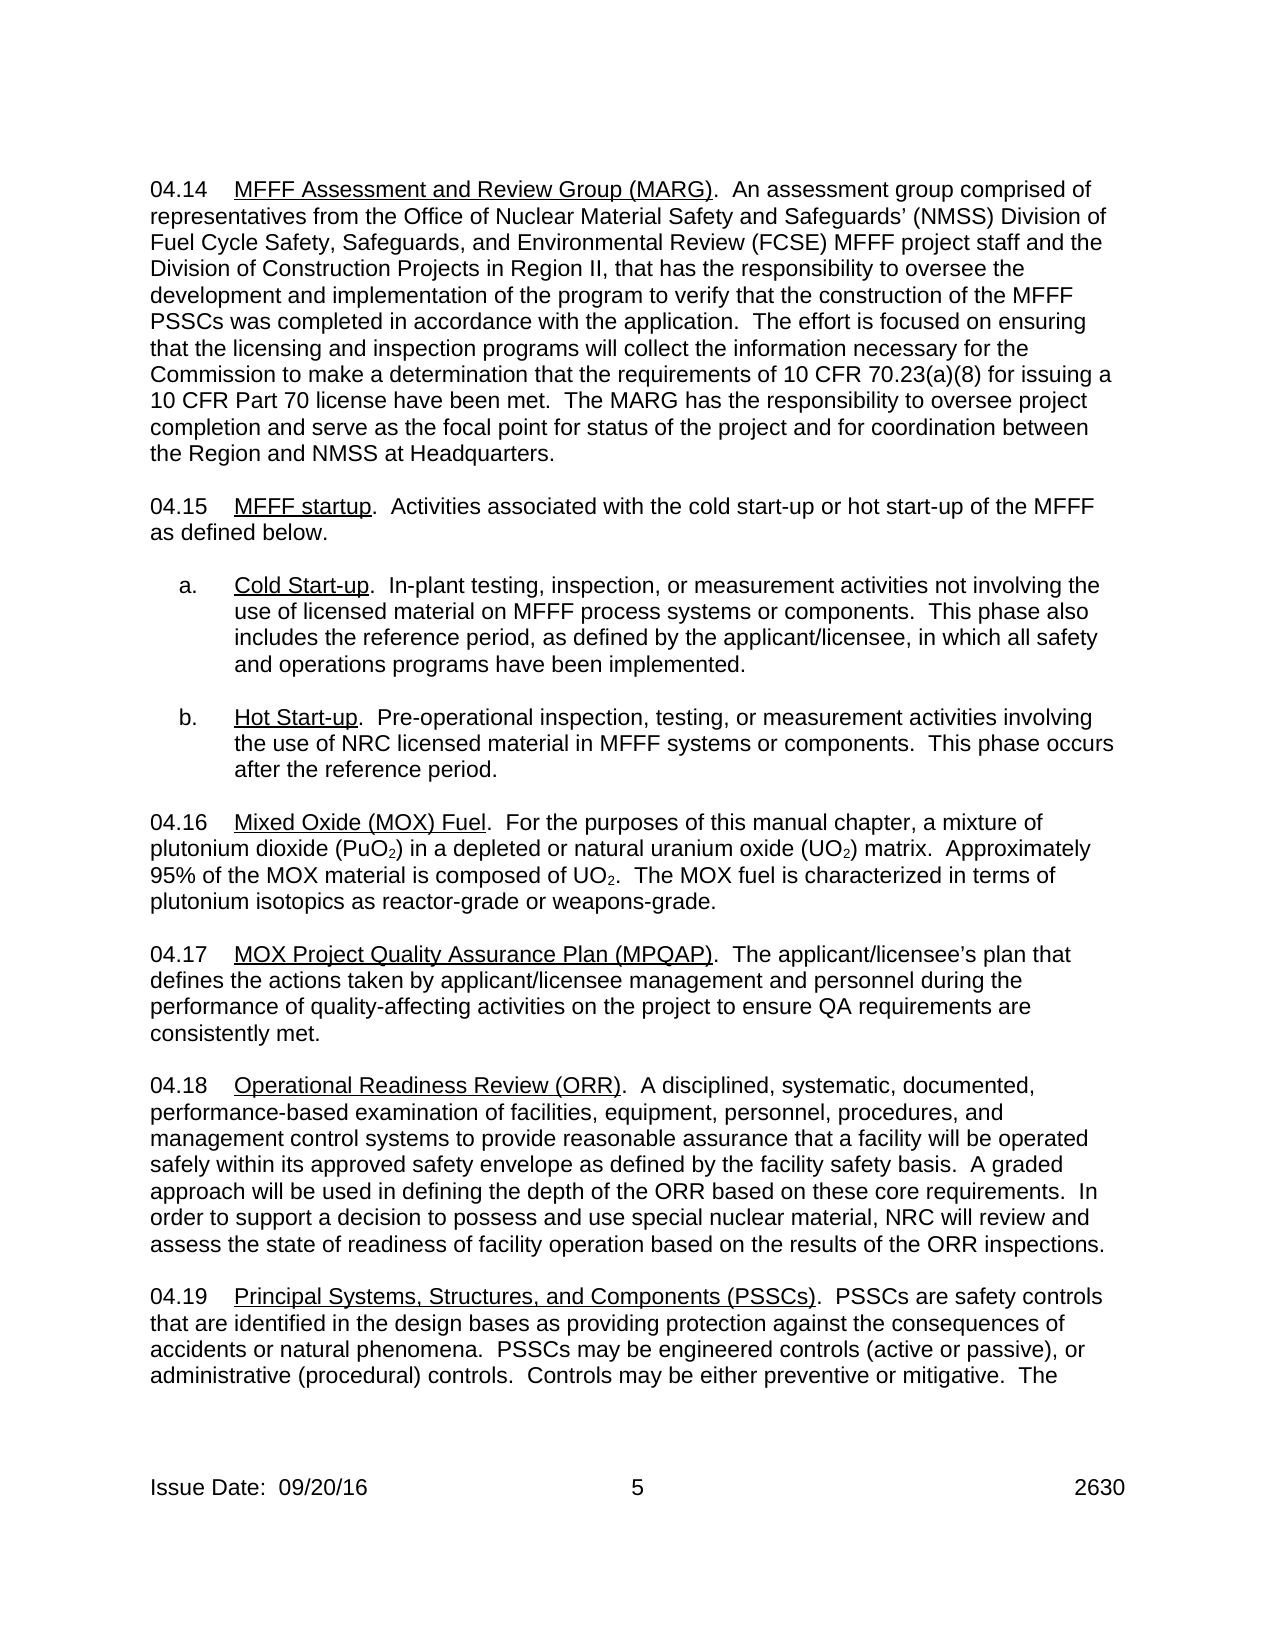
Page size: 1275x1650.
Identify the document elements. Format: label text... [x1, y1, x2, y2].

text 04.17 MOX Project Quality Assurance Plan (MPQAP). The applicant/licensee’s plan that defines the actions taken by applicant/licensee management and personnel during the performance of quality-affecting activities on the project to ensure QA requirements are consistently met. [150, 941, 1125, 1046]
list Cold Start-up. In-plant testing, inspection, or measurement activities not involving the use of licensed material on MFFF process systems or components. This phase also includes the reference period, as defined by the applicant/licensee, in which all safety and operations programs have been implemented. [178, 572, 1125, 677]
list Hot Start-up. Pre-operational inspection, testing, or measurement activities involving the use of NRC licensed material in MFFF systems or components. This phase occurs after the reference period. [178, 703, 1125, 782]
text 04.19 Principal Systems, Structures, and Components (PSSCs). PSSCs are safety controls that are identified in the design bases as providing protection against the consequences of accidents or natural phenomena. PSSCs may be engineered controls (active or passive), or administrative (procedural) controls. Controls may be either preventive or mitigative. The [150, 1283, 1125, 1389]
text 04.18 Operational Readiness Review (ORR). A disciplined, systematic, documented, performance-based examination of facilities, equipment, personnel, procedures, and management control systems to provide reasonable assurance that a facility will be operated safely within its approved safety envelope as defined by the facility safety basis. A graded approach will be used in defining the depth of the ORR based on these core requirements. In order to support a decision to possess and use special nuclear material, NRC will review and assess the state of readiness of facility operation based on the results of the ORR inspections. [150, 1072, 1125, 1257]
text 04.16 Mixed Oxide (MOX) Fuel. For the purposes of this manual chapter, a mixture of plutonium dioxide (PuO2) in a depleted or natural uranium oxide (UO2) matrix. Approximately 95% of the MOX material is composed of UO2. The MOX fuel is characterized in terms of plutonium isotopics as reactor-grade or weapons-grade. [150, 809, 1125, 914]
text 04.15 MFFF startup. Activities associated with the cold start-up or hot start-up of the MFFF as defined below. [150, 493, 1125, 545]
text 04.14 MFFF Assessment and Review Group (MARG). An assessment group comprised of representatives from the Office of Nuclear Material Safety and Safeguards’ (NMSS) Division of Fuel Cycle Safety, Safeguards, and Environmental Review (FCSE) MFFF project staff and the Division of Construction Projects in Region II, that has the responsibility to oversee the development and implementation of the program to verify that the construction of the MFFF PSSCs was completed in accordance with the application. The effort is focused on ensuring that the licensing and inspection programs will collect the information necessary for the Commission to make a determination that the requirements of 10 CFR 70.23(a)(8) for issuing a 10 CFR Part 70 license have been met. The MARG has the responsibility to oversee project completion and serve as the focal point for status of the project and for coordination between the Region and NMSS at Headquarters. [150, 176, 1125, 466]
